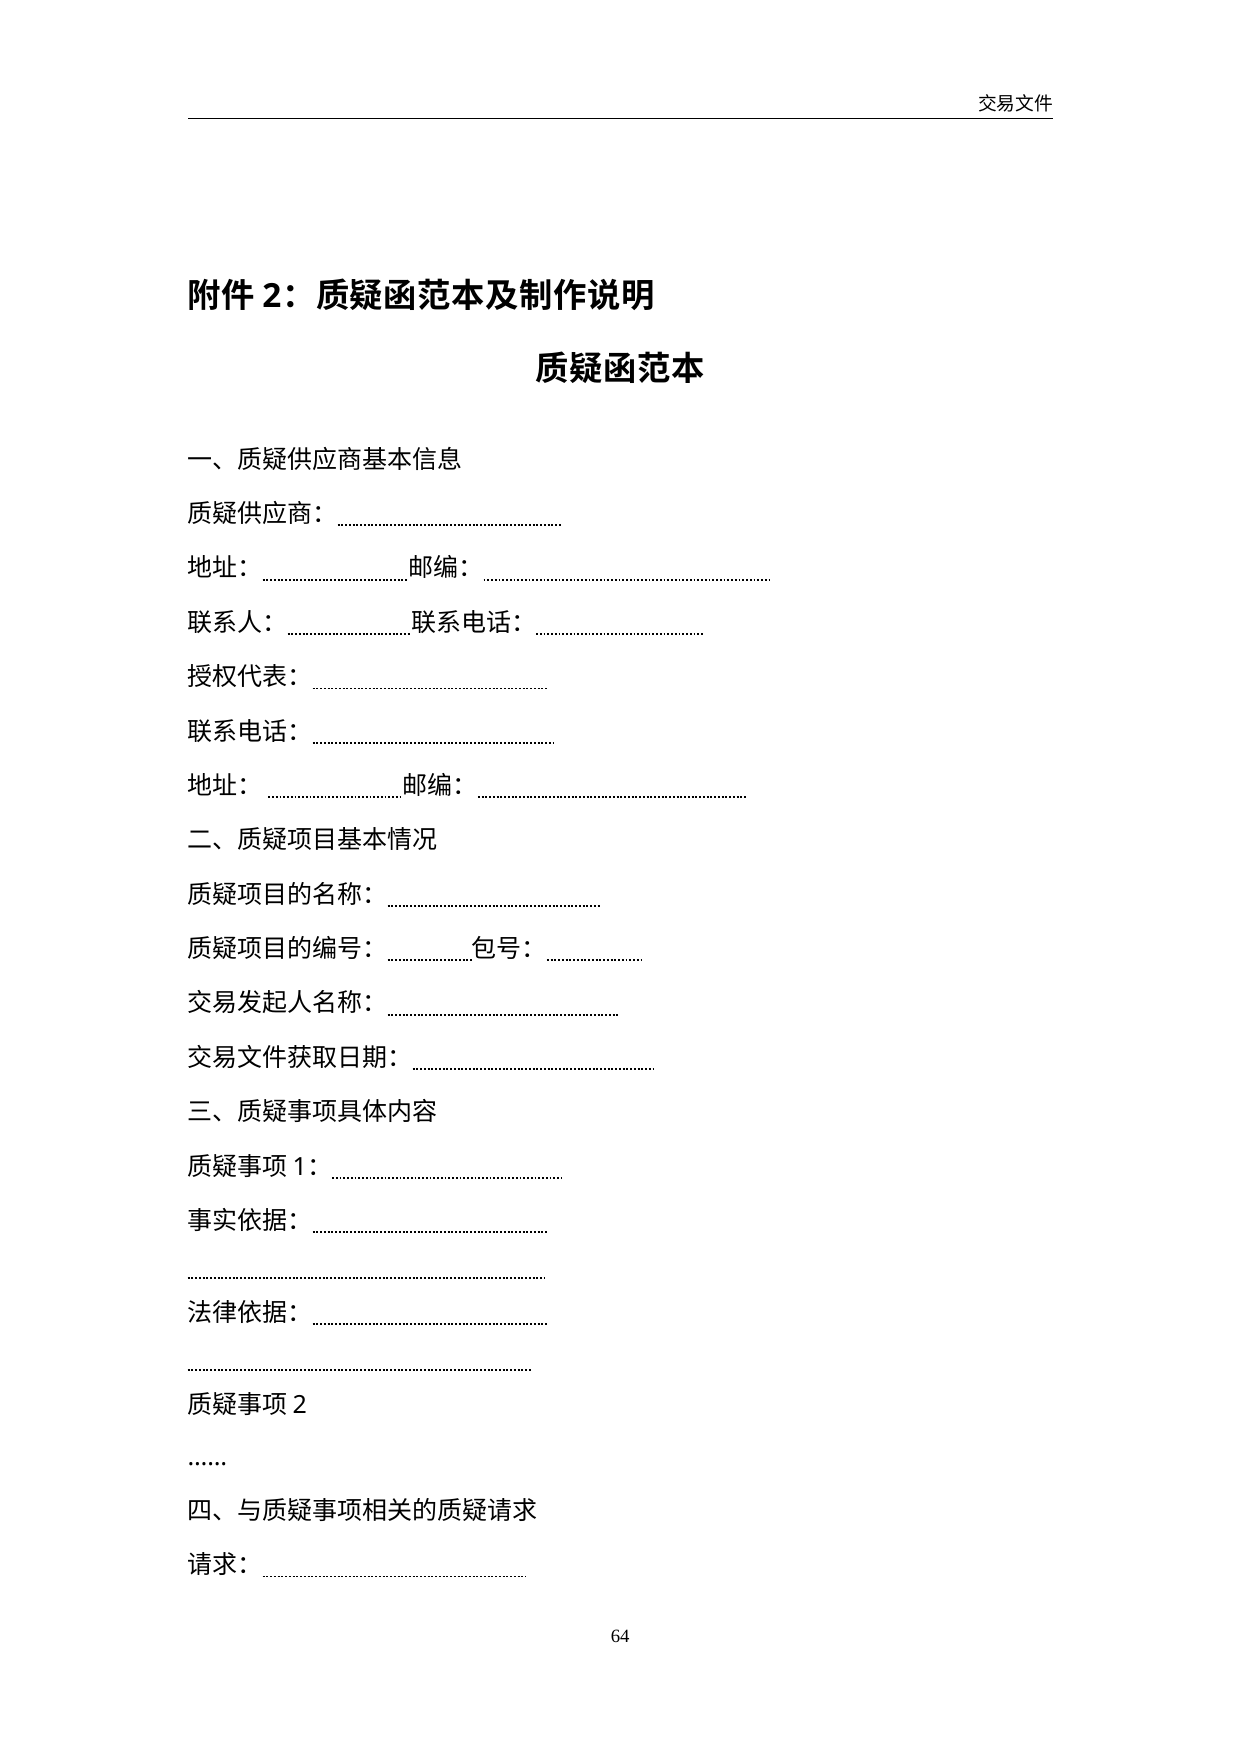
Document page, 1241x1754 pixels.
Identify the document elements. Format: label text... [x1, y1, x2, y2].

text 质疑事项1： [187, 1146, 1053, 1182]
text 请求： [187, 1544, 1053, 1581]
text 联系电话： [187, 711, 1053, 747]
text 交易发起人名称： [187, 983, 1053, 1019]
text 交易文件获取日期： [187, 1037, 1053, 1073]
text 事实依据： [187, 1200, 1053, 1237]
text …… [187, 1439, 1053, 1473]
text 联系人： 联系电话： [187, 602, 1053, 638]
text 质疑项目的编号： 包号： [187, 928, 1053, 965]
text 一、质疑供应商基本信息 [187, 439, 1053, 475]
text 四、与质疑事项相关的质疑请求 [187, 1490, 1053, 1526]
text 三、质疑事项具体内容 [187, 1092, 1053, 1128]
text 法律依据： [187, 1292, 1053, 1329]
text 地址： 邮编： [187, 765, 1053, 802]
text 二、质疑项目基本情况 [187, 820, 1053, 856]
text 质疑函范本 [187, 342, 1053, 390]
text 质疑事项2 [187, 1385, 1053, 1421]
text 附件2：质疑函范本及制作说明 [187, 269, 1053, 318]
text 质疑项目的名称： [187, 874, 1053, 910]
text 授权代表： [187, 657, 1053, 693]
text 质疑供应商： [187, 493, 1053, 530]
text 地址： 邮编： [187, 548, 1053, 584]
